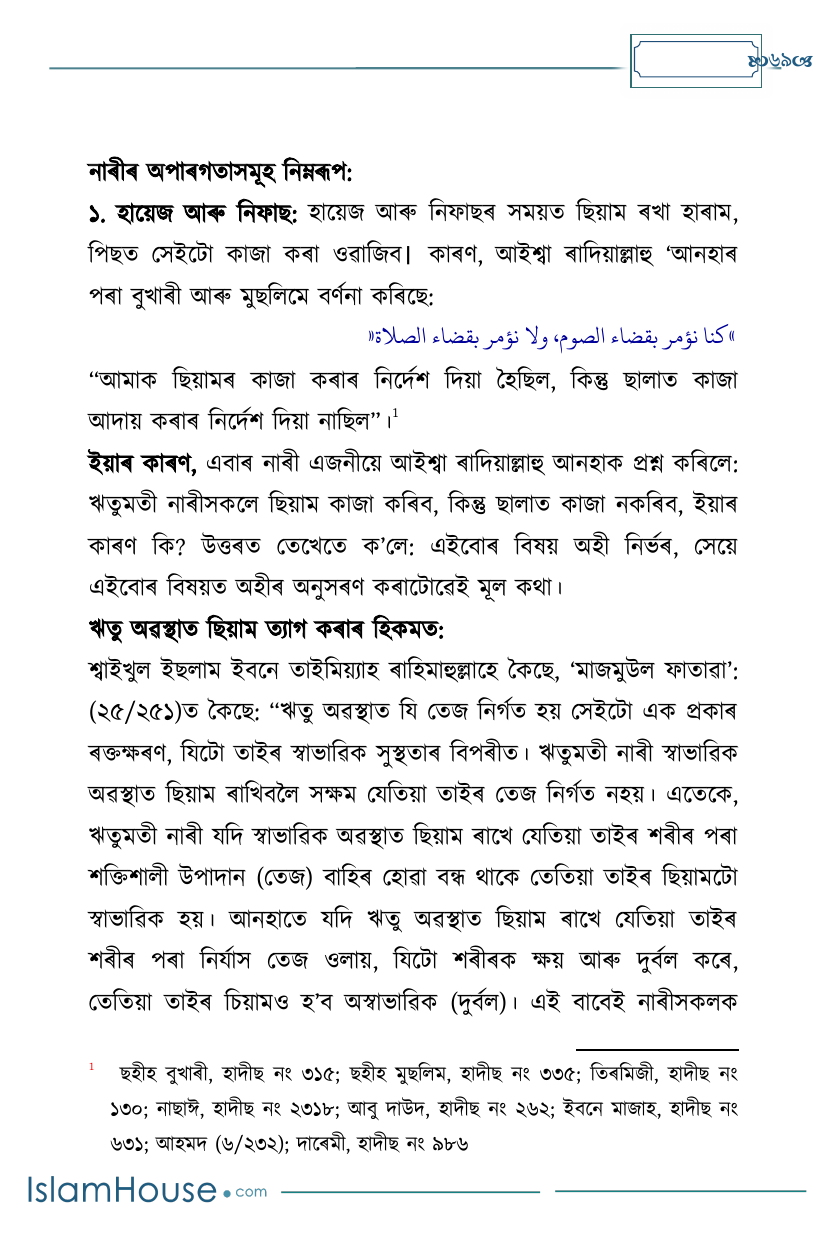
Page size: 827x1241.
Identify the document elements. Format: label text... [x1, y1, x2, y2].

text “আমাক ছিয়ামৰ কাজা কৰাৰ নিৰ্দেশ দিয়া হৈছিল, কিন্তু ছালাত কাজা আদায় কৰাৰ নিৰ্দেশ দিয়া নাছিল”। [89, 358, 738, 441]
text ইয়াৰ কাৰণ, এবাৰ নাৰী এজনীয়ে আইশ্বা ৰাদিয়াল্লাহু আনহাক প্ৰশ্ন কৰিলে: ঋতুমতী নাৰীসকলে ছিয়াম কাজা কৰিব, কিন্তু ছালাত কাজা নকৰিব, ইয়াৰ কাৰণ কি? উত্তৰত তেখেতে ক’লে: এইবোৰ বিষয় অহী নিৰ্ভৰ, সেয়ে এইবোৰ বিষয়ত অহীৰ অনুসৰণ কৰাটোৱেই মূল কথা। [89, 441, 738, 606]
text ১. হায়েজ আৰু নিফাছ: হায়েজ আৰু নিফাছৰ সময়ত ছিয়াম ৰখা হাৰাম, পিছত সেইটো কাজা কৰা ওৱাজিব। কাৰণ, আইশ্বা ৰাদিয়াল্লাহু ‘আনহাৰ পৰা বুখাৰী আৰু মুছলিমে বৰ্ণনা কৰিছে: [89, 190, 738, 316]
text নাৰীৰ অপাৰগতাসমূহ নিম্নৰূপ: [89, 149, 738, 190]
picture [548, 1170, 807, 1208]
text ঋতু অৱস্থাত ছিয়াম ত্যাগ কৰাৰ হিকমত: [89, 606, 738, 648]
picture [20, 1171, 541, 1209]
text »كنا نؤمر بقضاء الصوم، ولا نؤمر بقضاء الصلاة« [89, 316, 738, 358]
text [89, 648, 738, 1021]
